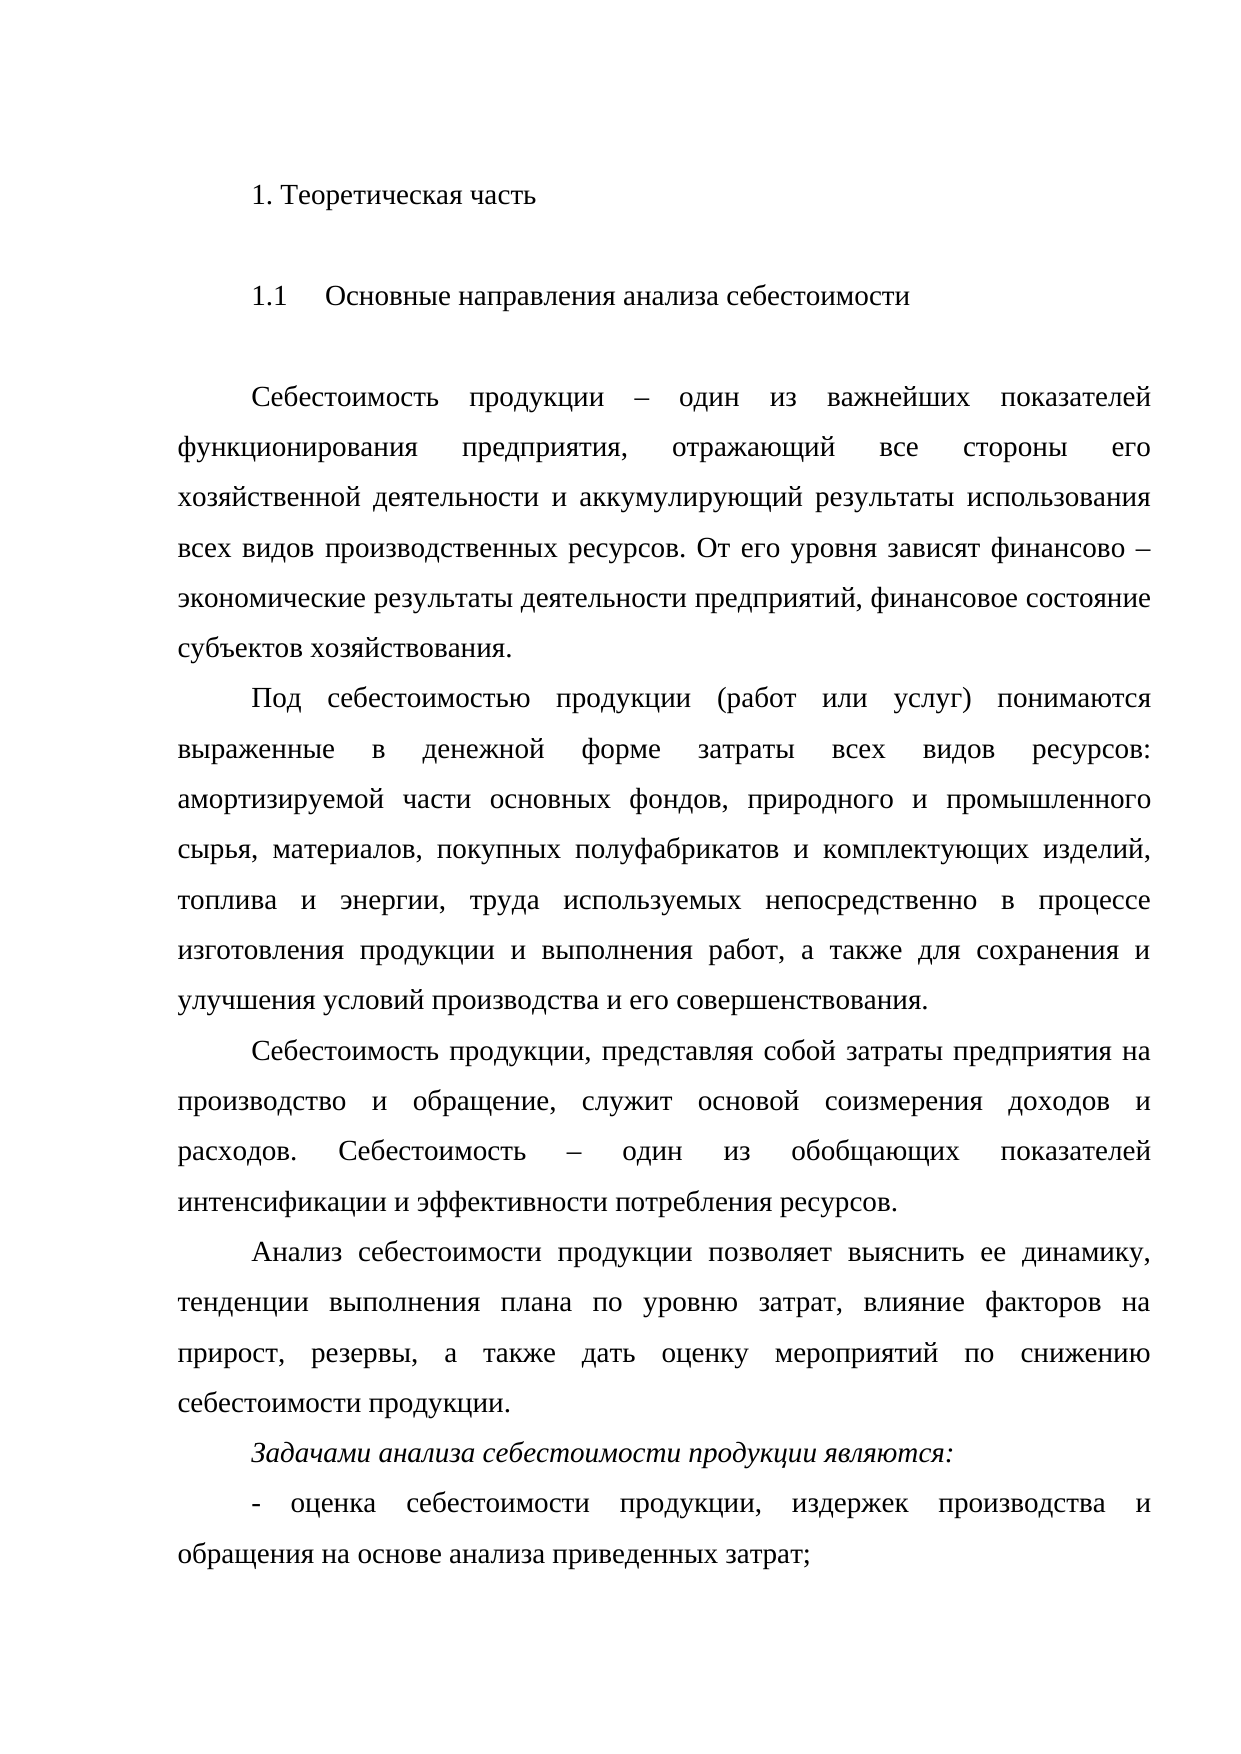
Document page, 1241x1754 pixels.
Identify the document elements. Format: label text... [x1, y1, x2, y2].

text Анализ себестоимости продукции позволяет выяснить ее динамику, тенденции выполнения плана по уровню затрат, влияние факторов на прирост, резервы, а также дать оценку мероприятий по снижению себестоимости продукции. [177, 1234, 1152, 1418]
text Себестоимость продукции, представляя собой затраты предприятия на производство и обращение, служит основой соизмерения доходов и расходов. Себестоимость – один из обобщающих показателей интенсификации и эффективности потребления ресурсов. [177, 1033, 1152, 1217]
text Задачами анализа себестоимости продукции являются: [177, 1435, 1152, 1469]
list Основные направления анализа себестоимости [177, 278, 1152, 312]
text Под себестоимостью продукции (работ или услуг) понимаются выраженные в денежной форме затраты всех видов ресурсов: амортизируемой части основных фондов, природного и промышленного сырья, материалов, покупных полуфабрикатов и комплектующих изделий, топлива и энергии, труда используемых непосредственно в процессе изготовления продукции и выполнения работ, а также для сохранения и улучшения условий производства и его совершенствования. [177, 681, 1152, 1016]
text 1. Теоретическая часть [177, 177, 1152, 211]
text Себестоимость продукции – один из важнейших показателей функционирования предприятия, отражающий все стороны его хозяйственной деятельности и аккумулирующий результаты использования всех видов производственных ресурсов. От его уровня зависят финансово – экономические результаты деятельности предприятий, финансовое состояние субъектов хозяйствования. [177, 379, 1152, 664]
text - оценка себестоимости продукции, издержек производства и обращения на основе анализа приведенных затрат; [177, 1486, 1152, 1569]
